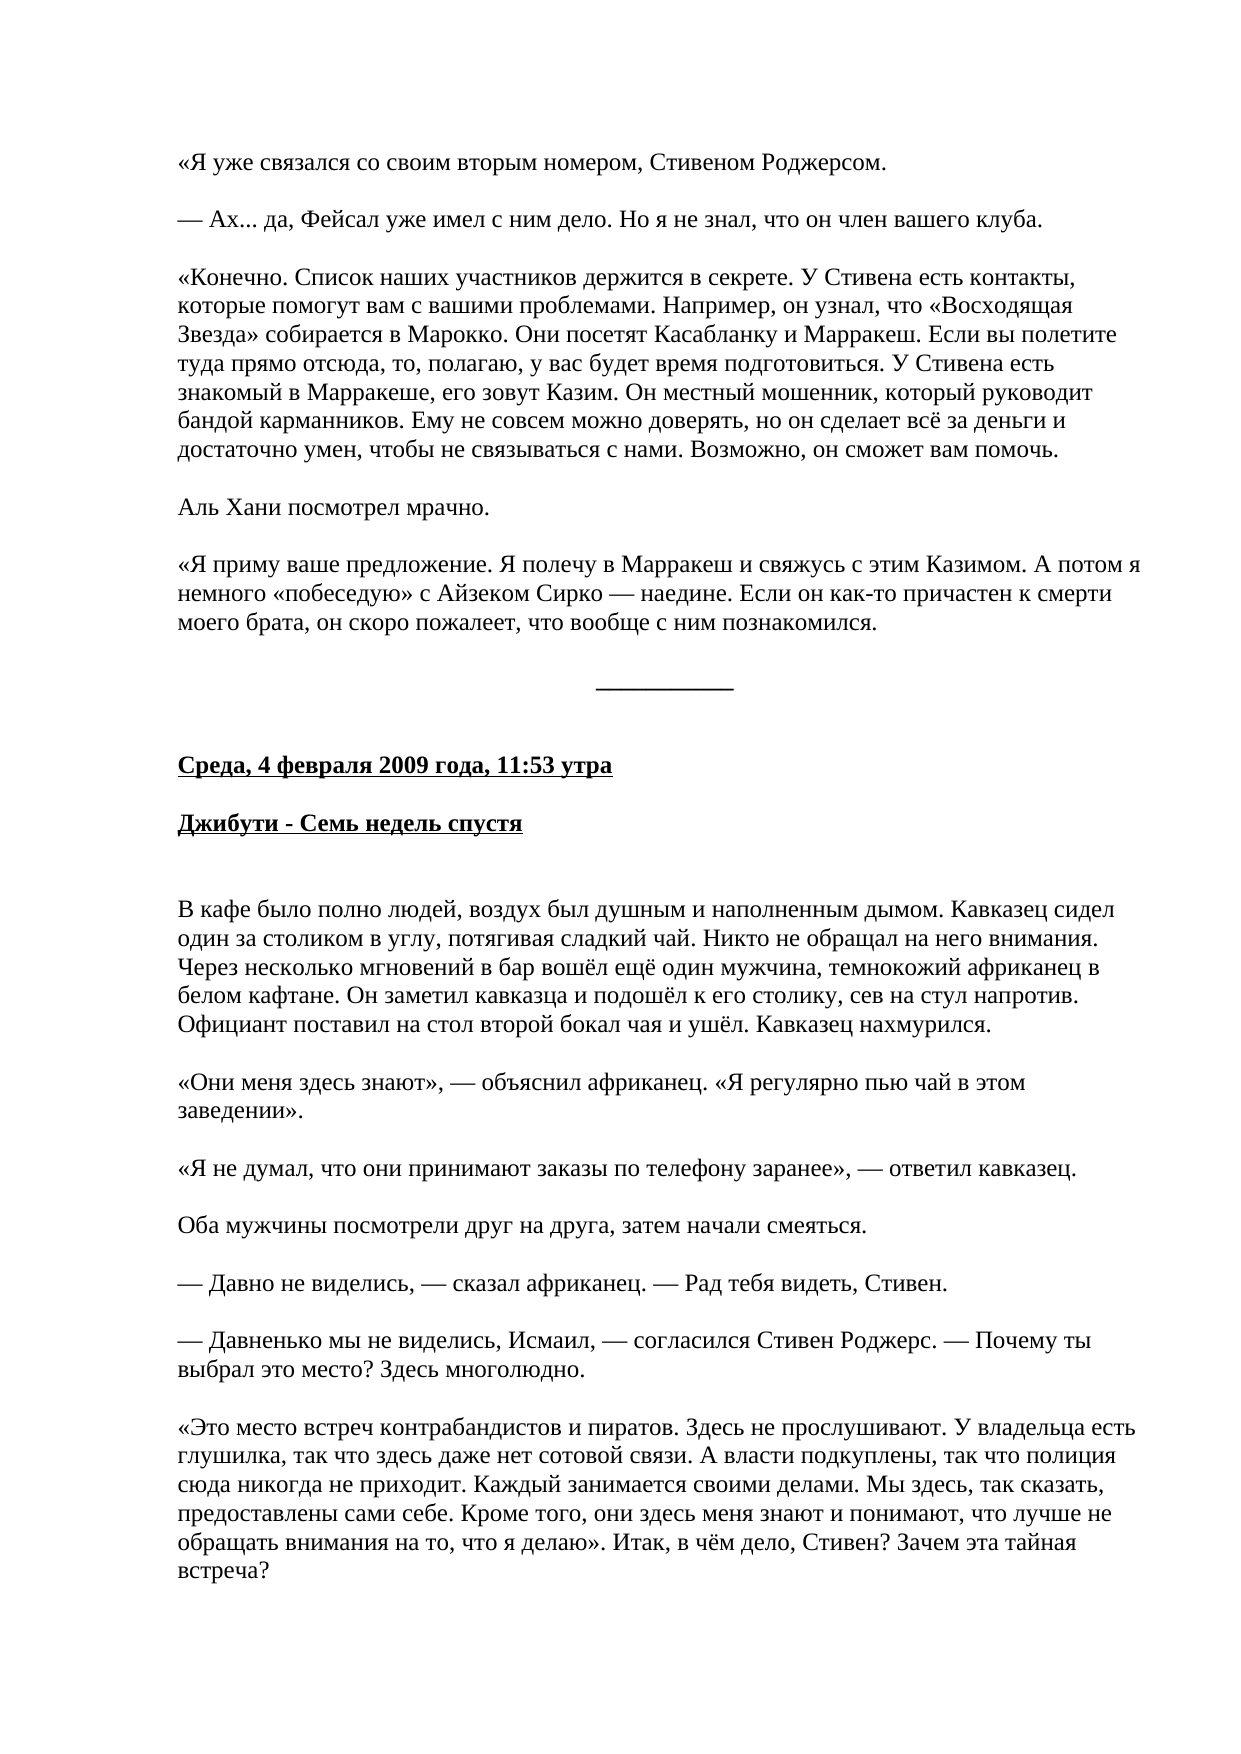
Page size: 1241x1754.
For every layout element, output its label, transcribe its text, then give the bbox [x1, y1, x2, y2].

text «Я уже связался со своим вторым номером, Стивеном Роджерсом. [177, 147, 1152, 176]
text «Я приму ваше предложение. Я полечу в Марракеш и свяжусь с этим Казимом. А потом я немного «побеседую» с Айзеком Сирко — наедине. Если он как-то причастен к смерти моего брата, он скоро пожалеет, что вообще с ним познакомился. [177, 549, 1152, 636]
text ___________ [177, 664, 1152, 693]
text — Ах... да, Фейсал уже имел с ним дело. Но я не знал, что он член вашего клуба. [177, 204, 1152, 233]
text — Давно не виделись, — сказал африканец. — Рад тебя видеть, Стивен. [177, 1268, 1152, 1297]
text «Я не думал, что они принимают заказы по телефону заранее», — ответил кавказец. [177, 1153, 1152, 1182]
text Аль Хани посмотрел мрачно. [177, 492, 1152, 521]
text «Это место встреч контрабандистов и пиратов. Здесь не прослушивают. У владельца есть глушилка, так что здесь даже нет сотовой связи. А власти подкуплены, так что полиция сюда никогда не приходит. Каждый занимается своими делами. Мы здесь, так сказать, предоставлены сами себе. Кроме того, они здесь меня знают и понимают, что лучше не обращать внимания на то, что я делаю». Итак, в чём дело, Стивен? Зачем эта тайная встреча? [177, 1412, 1152, 1584]
text В кафе было полно людей, воздух был душным и наполненным дымом. Кавказец сидел один за столиком в углу, потягивая сладкий чай. Никто не обращал на него внимания. Через несколько мгновений в бар вошёл ещё один мужчина, темнокожий африканец в белом кафтане. Он заметил кавказца и подошёл к его столику, сев на стул напротив. Официант поставил на стол второй бокал чая и ушёл. Кавказец нахмурился. [177, 894, 1152, 1038]
text Среда, 4 февраля 2009 года, 11:53 утра [177, 751, 1152, 779]
text «Конечно. Список наших участников держится в секрете. У Стивена есть контакты, которые помогут вам с вашими проблемами. Например, он узнал, что «Восходящая Звезда» собирается в Марокко. Они посетят Касабланку и Марракеш. Если вы полетите туда прямо отсюда, то, полагаю, у вас будет время подготовиться. У Стивена есть знакомый в Марракеше, его зовут Казим. Он местный мошенник, который руководит бандой карманников. Ему не совсем можно доверять, но он сделает всё за деньги и достаточно умен, чтобы не связываться с нами. Возможно, он сможет вам помочь. [177, 262, 1152, 463]
text — Давненько мы не виделись, Исмаил, — согласился Стивен Роджерс. — Почему ты выбрал это место? Здесь многолюдно. [177, 1326, 1152, 1383]
text «Они меня здесь знают», — объяснил африканец. «Я регулярно пью чай в этом заведении». [177, 1067, 1152, 1124]
text Оба мужчины посмотрели друг на друга, затем начали смеяться. [177, 1211, 1152, 1239]
text Джибути - Семь недель спустя [177, 808, 1152, 837]
